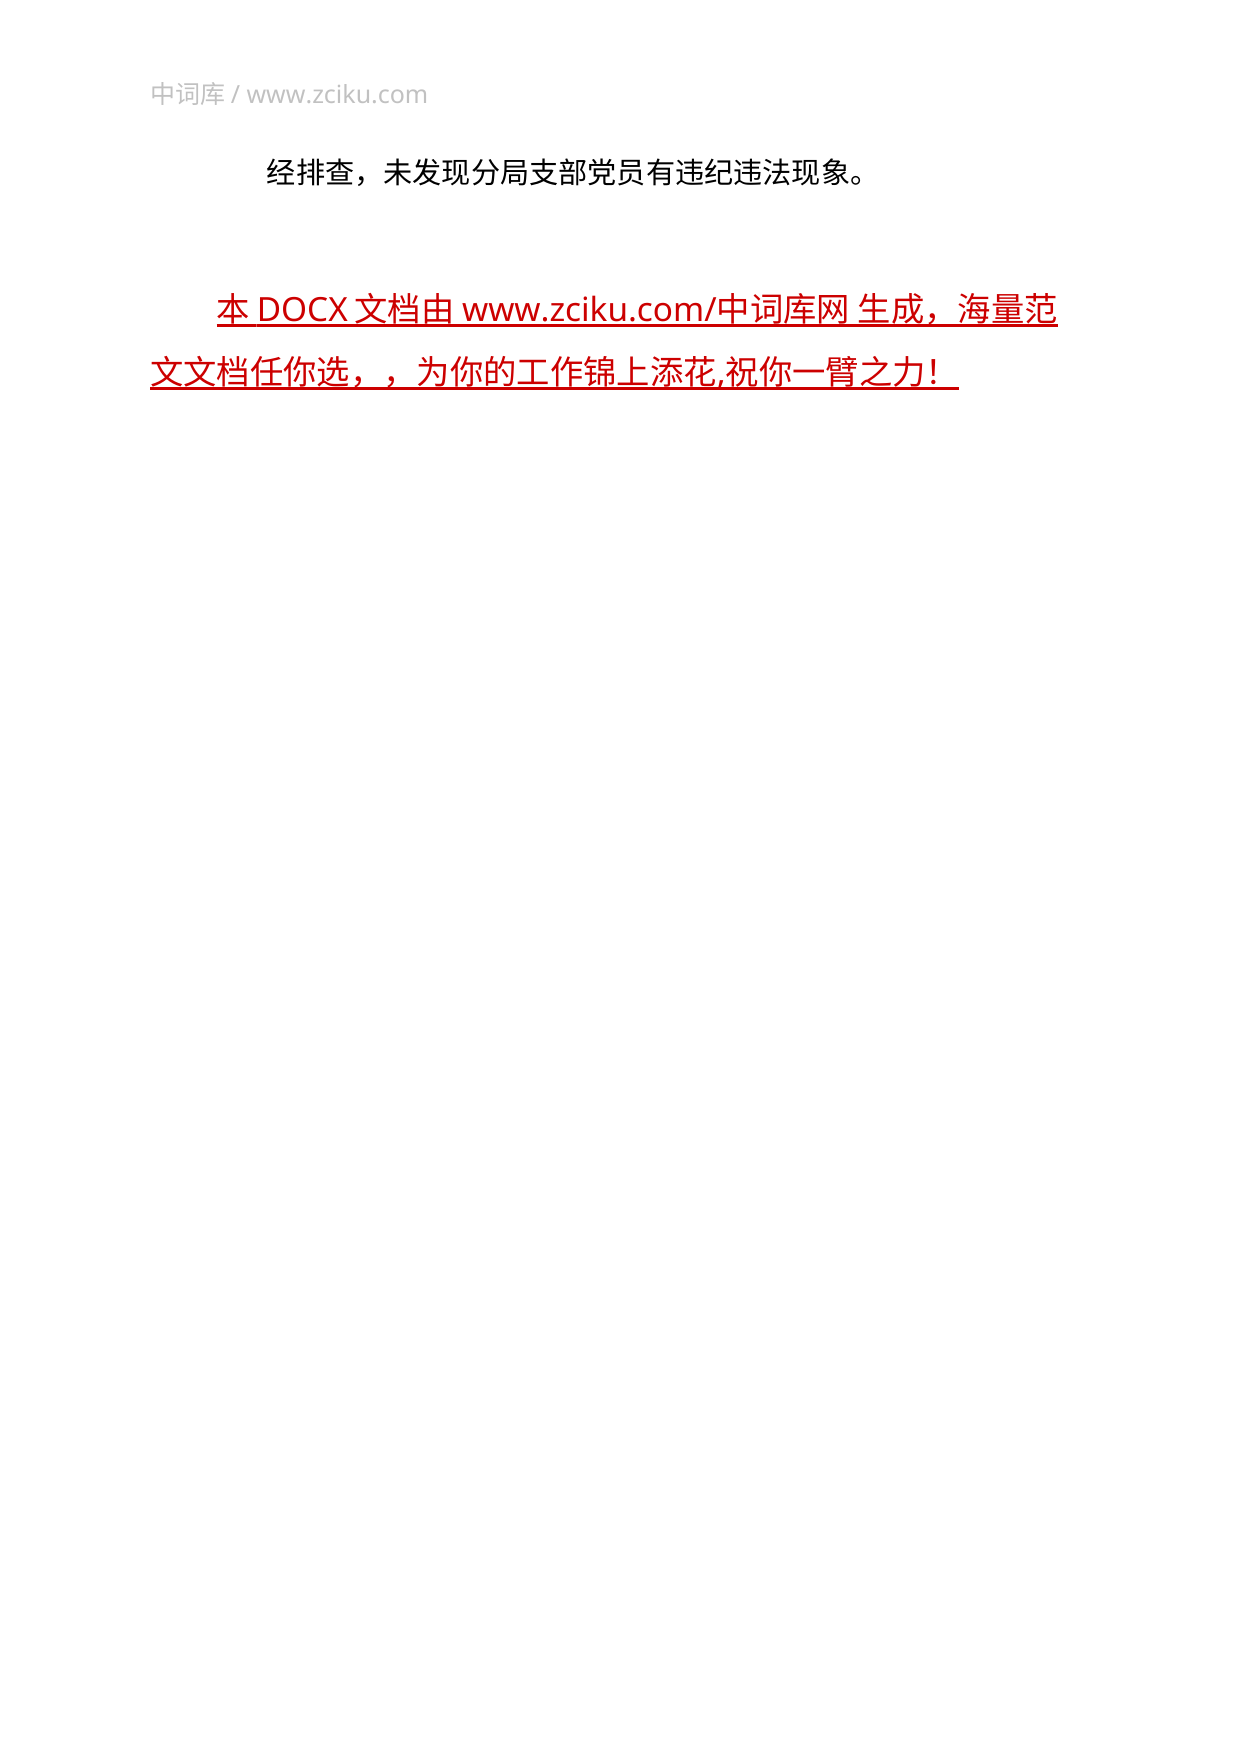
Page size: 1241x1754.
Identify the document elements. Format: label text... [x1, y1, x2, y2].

text 本DOCX文档由 www.zciku.com/中词库网 生成，海量范文文档任你选，，为你的工作锦上添花,祝你一臂之力！ [150, 283, 1090, 394]
text 经排查，未发现分局支部党员有违纪违法现象。 [150, 150, 1090, 192]
